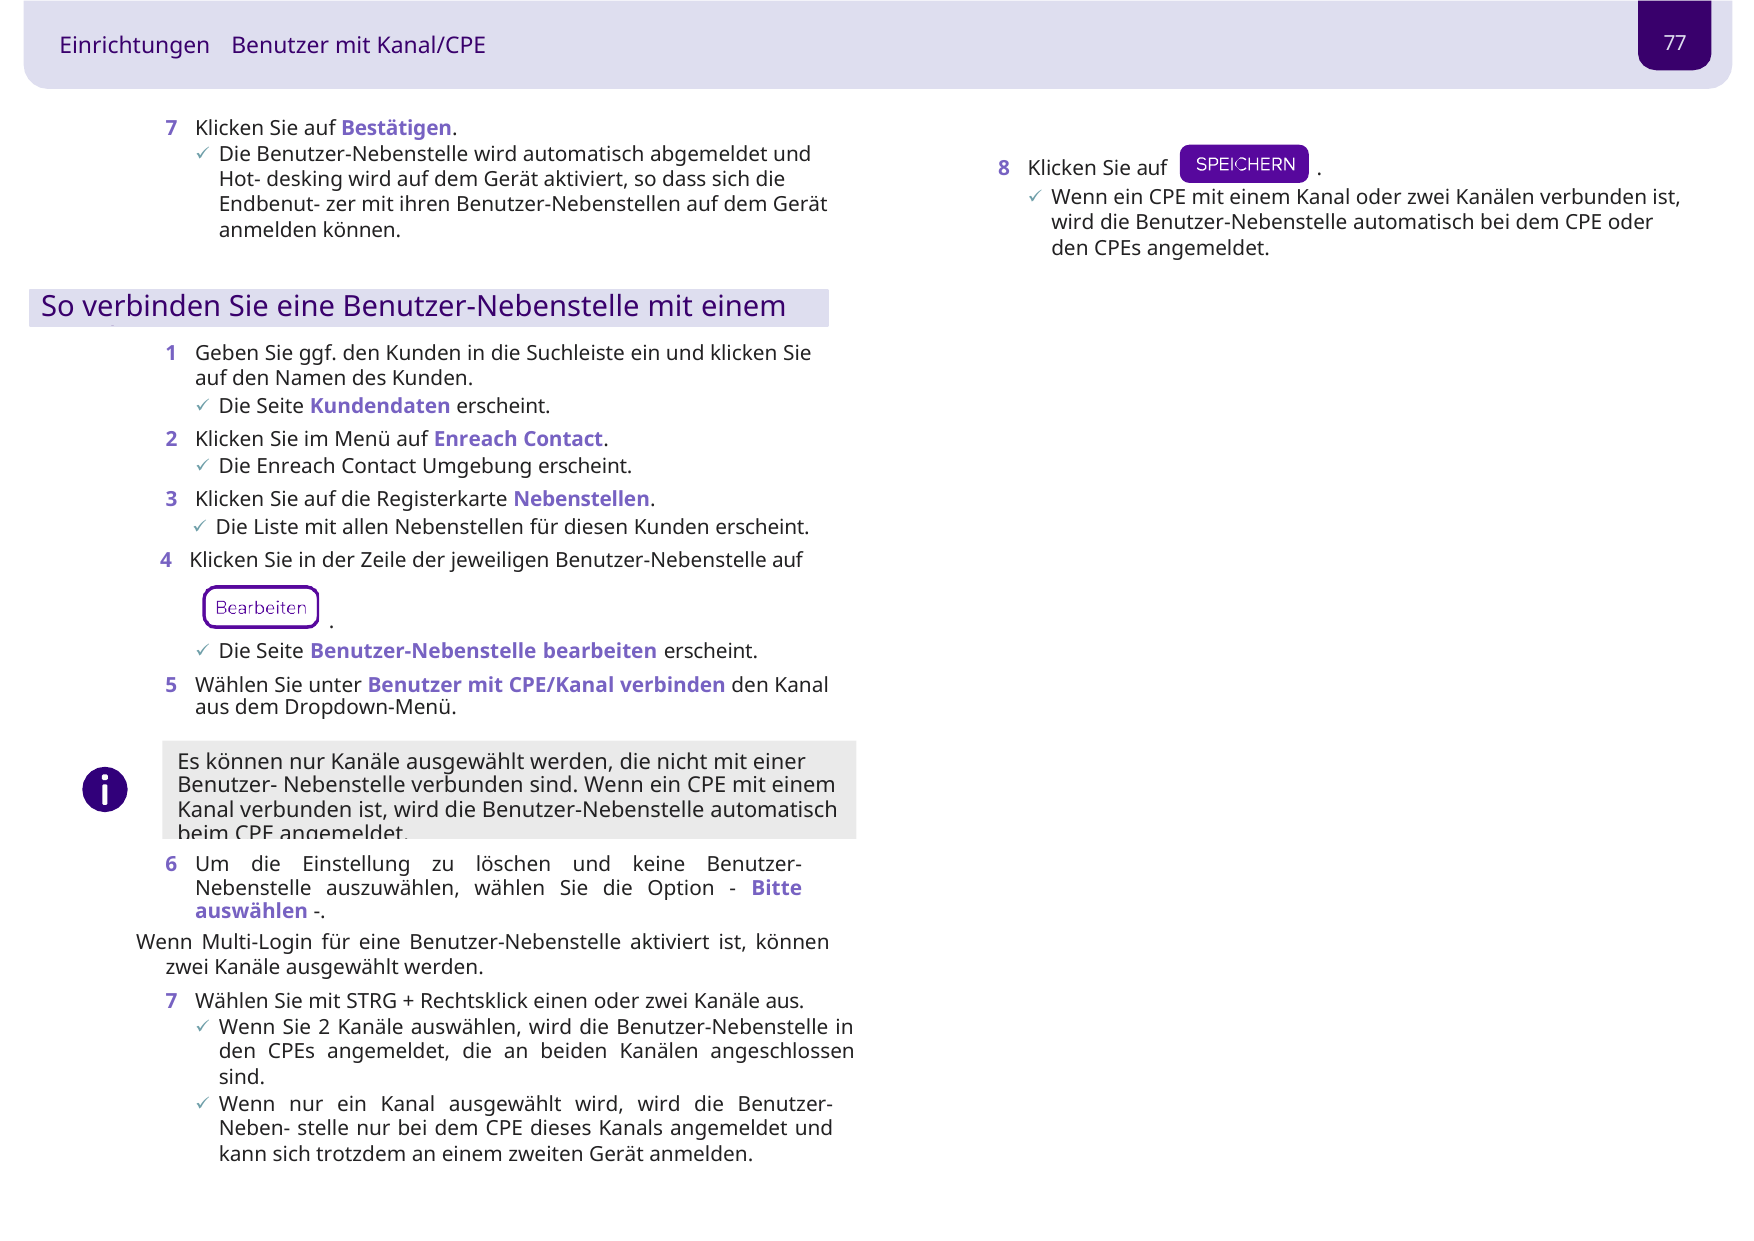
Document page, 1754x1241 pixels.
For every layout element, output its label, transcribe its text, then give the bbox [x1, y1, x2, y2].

list Wenn nur ein Kanal ausgewählt wird, wird die Benutzer-Neben- stelle nur bei dem CPE dieses Kanals angemeldet und kann sich trotzdem an einem zweiten Gerät anmelden. [195, 1091, 833, 1167]
list Die Benutzer-Nebenstelle wird automatisch abgemeldet und Hot- desking wird auf dem Gerät aktiviert, so dass sich die Endbenut- zer mit ihren Benutzer-Nebenstellen auf dem Gerät anmelden können. [195, 141, 852, 243]
list Klicken Sie auf die Registerkarte Nebenstellen. [165, 485, 1695, 512]
list Die Enreach Contact Umgebung erscheint. [195, 452, 1695, 479]
text Wenn Multi-Login für eine Benutzer-Nebenstelle aktiviert ist, können zwei Kanäle ausgewählt werden. [136, 929, 829, 980]
list Klicken Sie in der Zeile der jeweiligen Benutzer-Nebenstelle auf [44, 545, 803, 573]
list Die Seite Benutzer-Nebenstelle bearbeiten erscheint. [195, 636, 1695, 665]
list Klicken Sie im Menü auf Enreach Contact. [165, 424, 1695, 452]
list Klicken Sie auf . [998, 153, 1695, 181]
list Um die Einstellung zu löschen und keine Benutzer-Nebenstelle auszuwählen, wählen Sie die Option - Bitte auswählen -. [165, 753, 802, 924]
list Wählen Sie mit STRG + Rechtsklick einen oder zwei Kanäle aus. [165, 986, 1695, 1014]
text . [202, 586, 1695, 634]
list Klicken Sie auf Bestätigen. [165, 113, 856, 141]
list Die Seite Kundendaten erscheint. [195, 391, 1695, 419]
list Wenn Sie 2 Kanäle auswählen, wird die Benutzer-Nebenstelle in den CPEs angemeldet, die an beiden Kanälen angeschlossen sind. [195, 1014, 855, 1091]
list Wenn ein CPE mit einem Kanal oder zwei Kanälen verbunden ist, wird die Benutzer-Nebenstelle automatisch bei dem CPE oder den CPEs angemeldet. [1027, 184, 1685, 261]
list Wählen Sie unter Benutzer mit CPE/Kanal verbinden den Kanal aus dem Dropdown-Menü. [165, 674, 852, 721]
list Geben Sie ggf. den Kunden in die Suchleiste ein und klicken Sie auf den Namen des Kunden. [165, 340, 841, 391]
list Die Liste mit allen Nebenstellen für diesen Kunden erscheint. [44, 512, 810, 540]
picture [202, 585, 320, 629]
